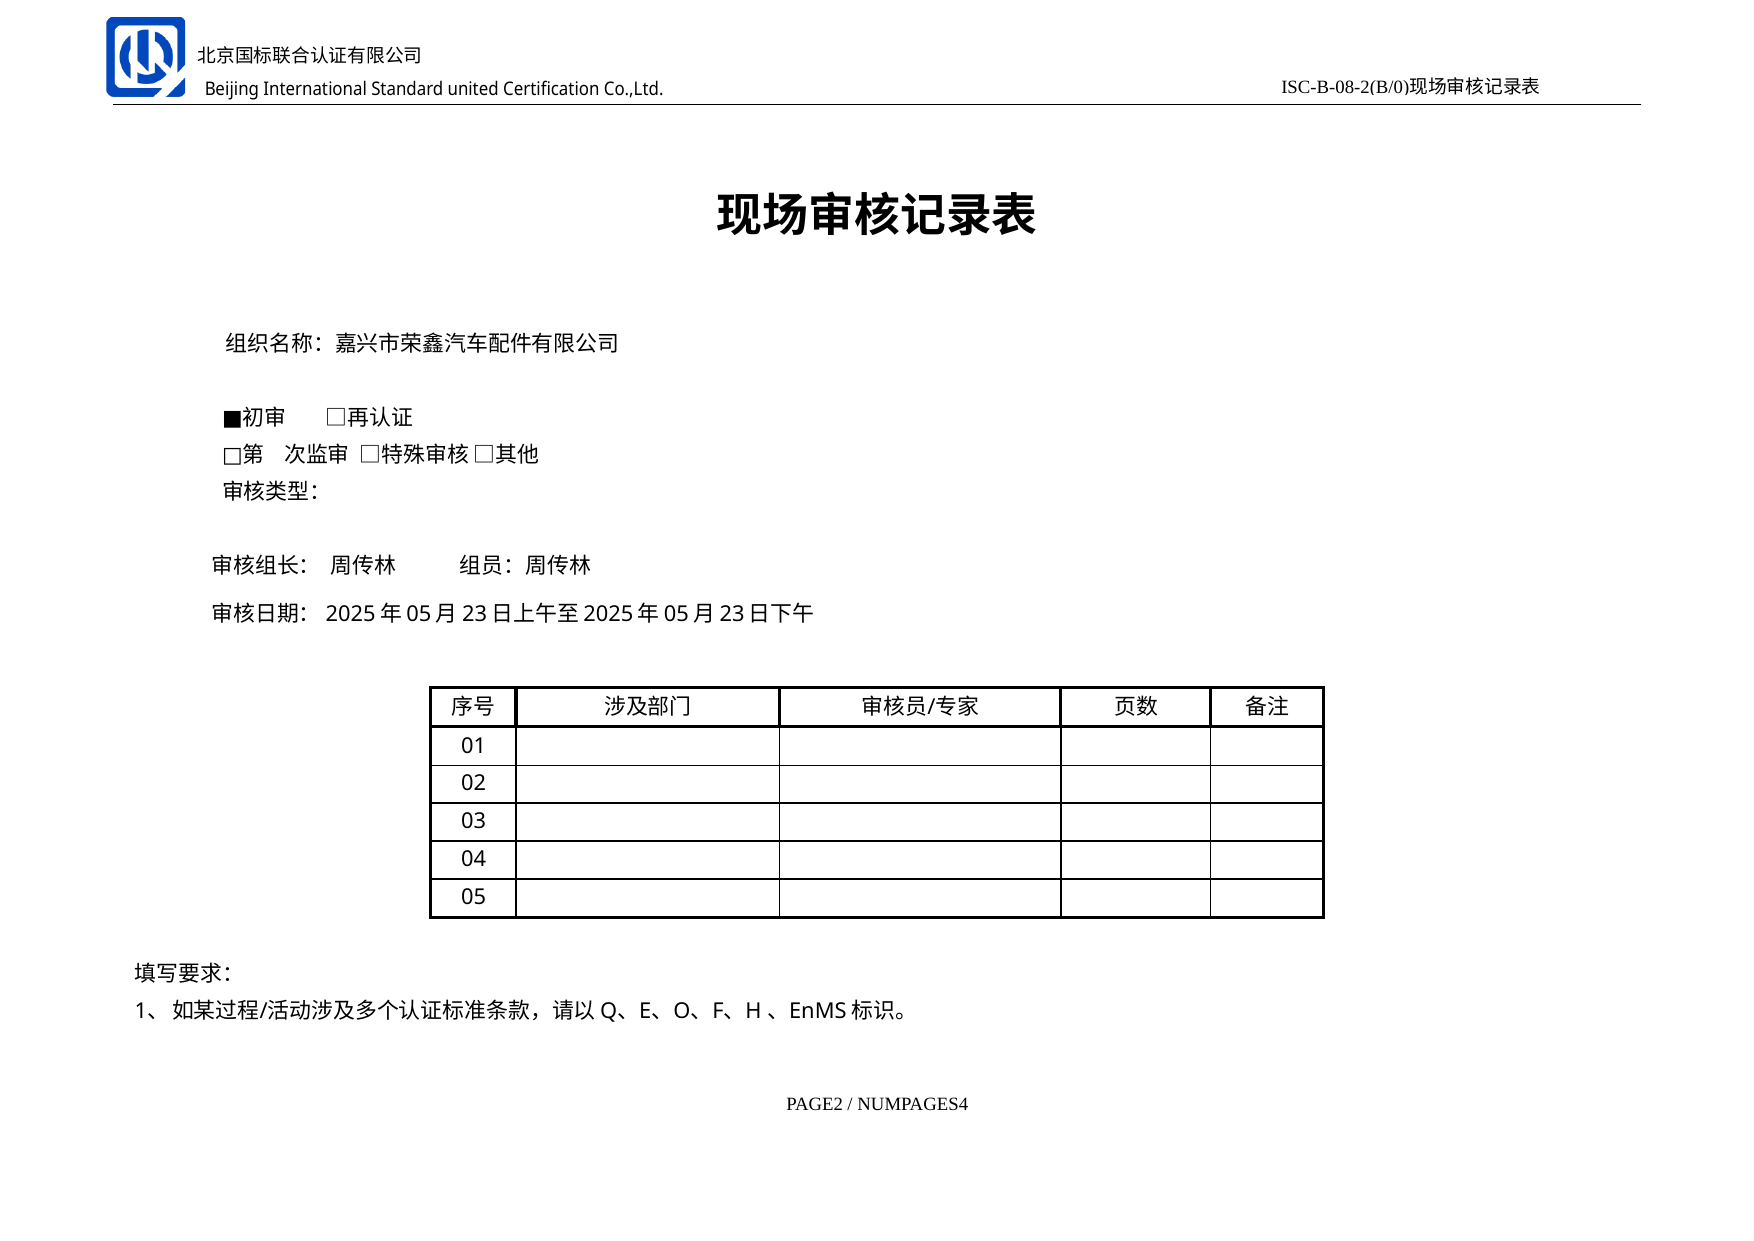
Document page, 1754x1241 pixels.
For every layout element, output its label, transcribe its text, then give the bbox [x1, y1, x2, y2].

table_header 备注 [1212, 689, 1322, 725]
text 审核日期： 2025年05月23日上午至2025年05月23日下午 [112, 596, 1641, 628]
table_cell [517, 880, 779, 916]
table_cell [1062, 804, 1210, 840]
table_cell [1211, 804, 1322, 840]
table_cell [1211, 842, 1322, 878]
table_cell [1211, 766, 1322, 802]
table_cell [780, 880, 1060, 916]
table_cell [517, 804, 779, 840]
table_cell [780, 842, 1060, 878]
text □第 次监审 □特殊审核 □其他 [112, 436, 1641, 469]
table_cell [517, 842, 779, 878]
text ■初审 □再认证 [112, 399, 1641, 432]
table_cell [780, 728, 1060, 764]
table_header 审核员/专家 [781, 689, 1059, 725]
text 审核类型： [112, 473, 1641, 506]
table_cell [1062, 766, 1210, 802]
table_cell [1211, 880, 1322, 916]
table_cell [517, 766, 779, 802]
table_cell 03 [432, 804, 515, 840]
table_cell 04 [432, 842, 515, 878]
table_cell [1062, 880, 1210, 916]
table_header 涉及部门 [518, 689, 778, 725]
picture [106, 17, 186, 97]
text 组织名称：嘉兴市荣鑫汽车配件有限公司 [112, 326, 1641, 358]
text 审核组长： 周传林 组员：周传林 [112, 548, 1641, 580]
table_cell [1211, 728, 1322, 764]
text 填写要求： [112, 956, 1641, 988]
list 如某过程/活动涉及多个认证标准条款，请以Q、E、O、F、H 、EnMS标识。 [134, 993, 1641, 1025]
table_cell 05 [432, 880, 515, 916]
text 现场审核记录表 [112, 163, 1641, 261]
table_cell 02 [432, 766, 515, 802]
table_cell [780, 766, 1060, 802]
table_cell [1062, 728, 1210, 764]
table_cell [780, 804, 1060, 840]
table_cell 01 [432, 728, 515, 764]
table_cell [517, 728, 779, 764]
table_header 页数 [1062, 689, 1209, 725]
table_header 序号 [432, 689, 514, 725]
table_cell [1062, 842, 1210, 878]
